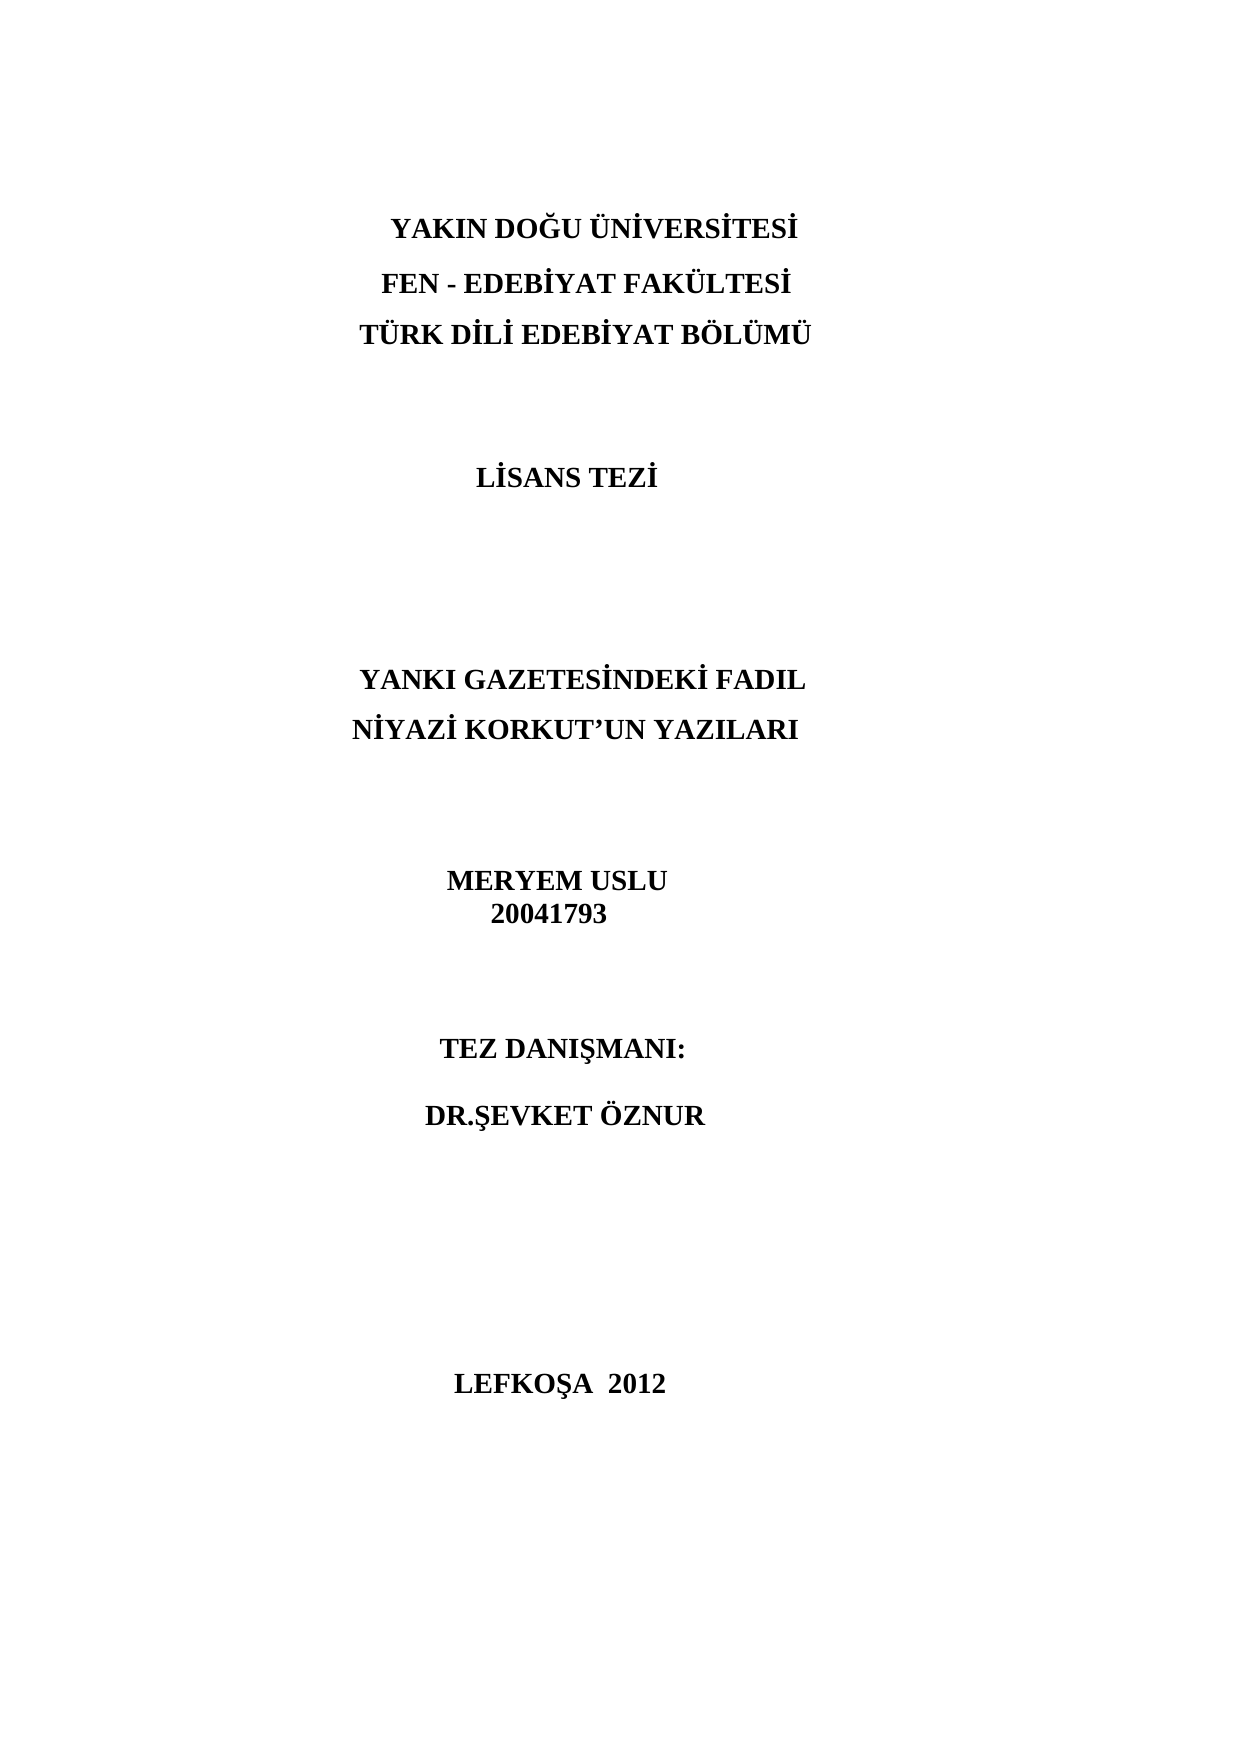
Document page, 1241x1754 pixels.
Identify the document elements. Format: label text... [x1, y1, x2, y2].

text TEZ DANIŞMANI: [148, 1031, 1093, 1064]
text LEFKOŞA 2012 [148, 1366, 1093, 1400]
text YANKI GAZETESİNDEKİ FADIL [148, 662, 1093, 695]
text MERYEM USLU [148, 863, 1093, 897]
text LİSANS TEZİ [148, 461, 1093, 494]
text YAKIN DOĞU ÜNİVERSİTESİ [148, 148, 1093, 247]
text 20041793 [148, 897, 1093, 930]
text NİYAZİ KORKUT’UN YAZILARI [148, 712, 1093, 746]
text TÜRK DİLİ EDEBİYAT BÖLÜMÜ [148, 317, 1093, 350]
text FEN - EDEBİYAT FAKÜLTESİ [148, 267, 1093, 300]
text DR.ŞEVKET ÖZNUR [148, 1098, 1093, 1131]
